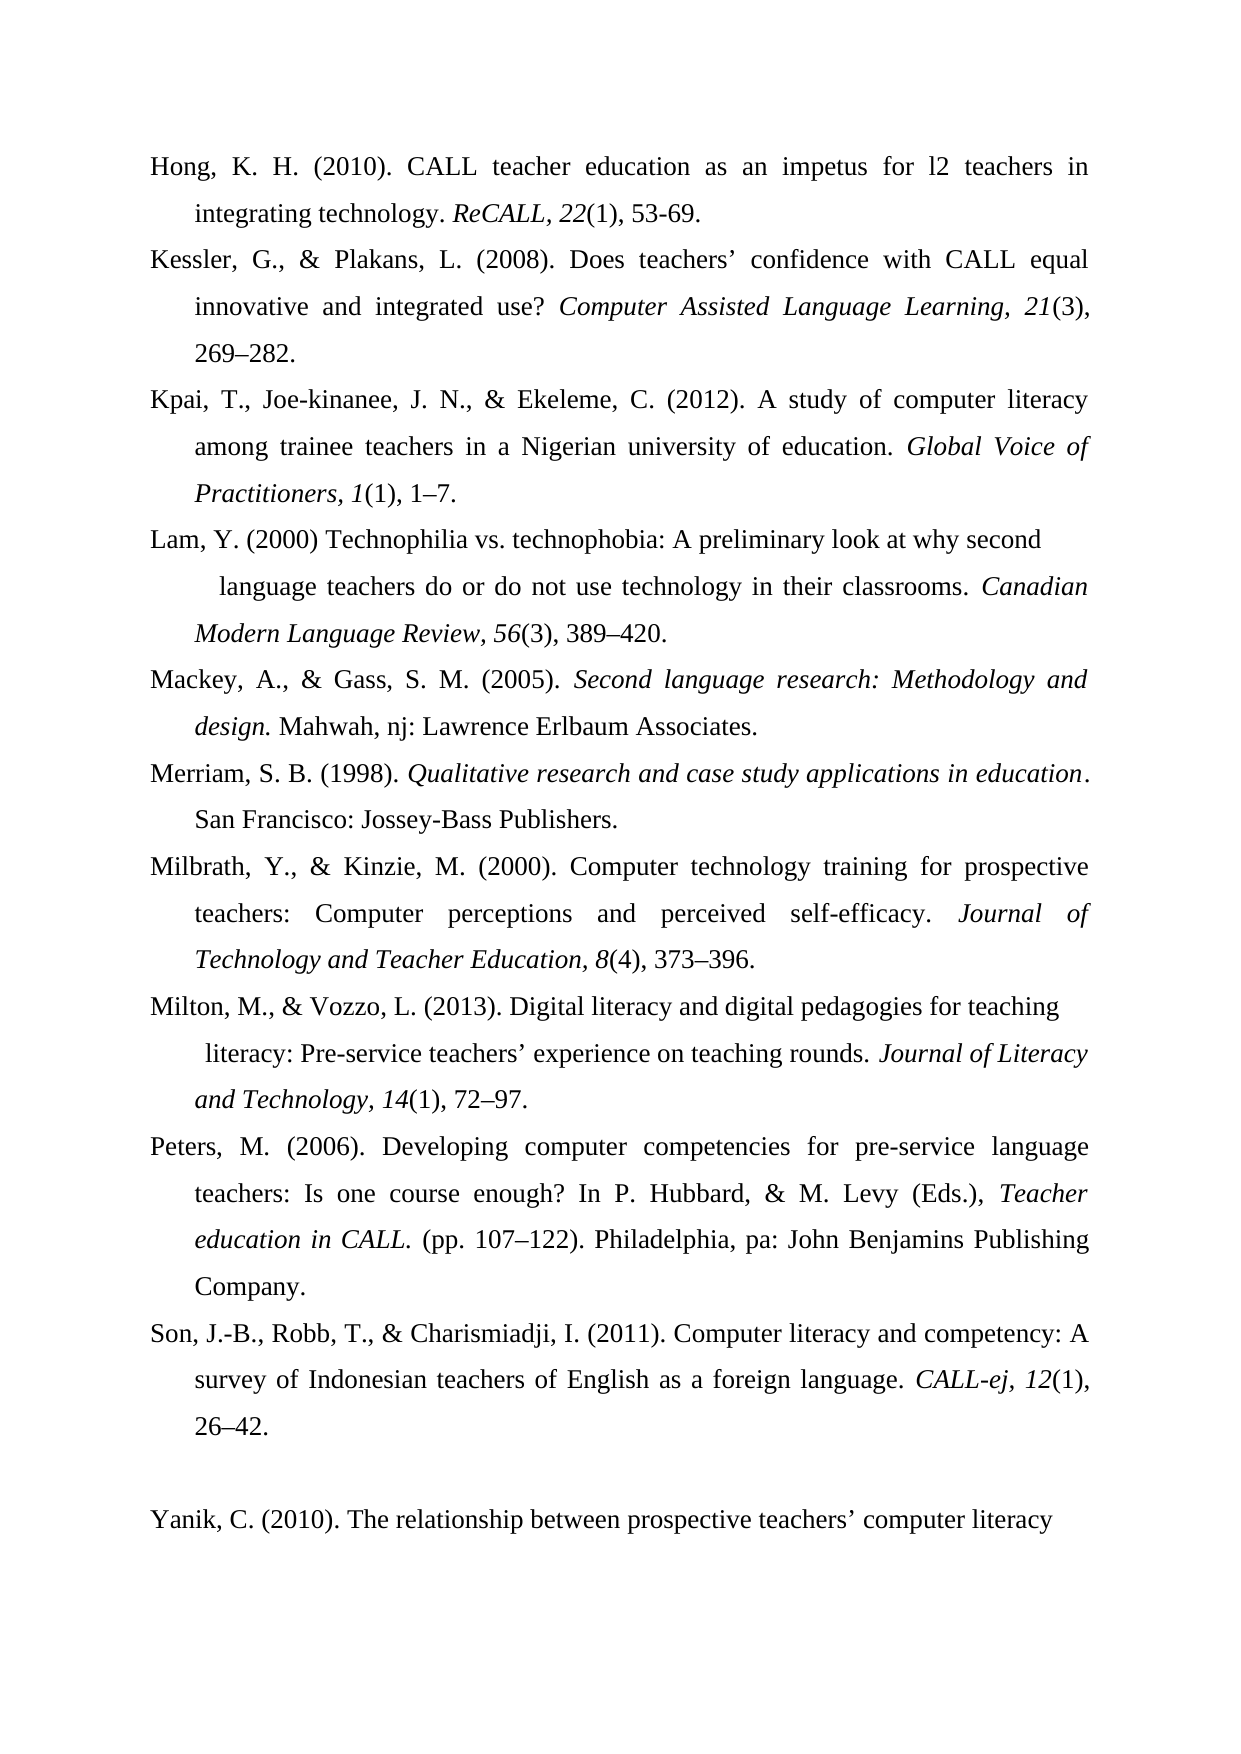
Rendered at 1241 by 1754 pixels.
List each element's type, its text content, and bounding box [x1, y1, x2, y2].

text Mackey, A., & Gass, S. M. (2005). Second language research: Methodology and design. Mahwah, nj: Lawrence Erlbaum Associates. [150, 663, 1090, 741]
text Merriam, S. B. (1998). Qualitative research and case study applications in education. San Francisco: Jossey-Bass Publishers. [150, 757, 1090, 834]
text Lam, Y. (2000) Technophilia vs. technophobia: A preliminary look at why second [150, 523, 1090, 554]
text Milton, M., & Vozzo, L. (2013). Digital literacy and digital pedagogies for teaching [150, 990, 1090, 1021]
text Kpai, T., Joe-kinanee, J. N., & Ekeleme, C. (2012). A study of computer literacy among trainee teachers in a Nigerian university of education. Global Voice of Practitioners, 1(1), 1–7. [150, 383, 1090, 508]
text literacy: Pre-service teachers’ experience on teaching rounds. Journal of Literacy and Technology, 14(1), 72–97. [150, 1037, 1090, 1114]
text Hong, K. H. (2010). CALL teacher education as an impetus for l2 teachers in integrating technology. ReCALL, 22(1), 53-69. [150, 150, 1090, 228]
text Yanik, C. (2010). The relationship between prospective teachers’ computer literacy [150, 1503, 1090, 1534]
text Milbrath, Y., & Kinzie, M. (2000). Computer technology training for prospective teachers: Computer perceptions and perceived self-efficacy. Journal of Technology and Teacher Education, 8(4), 373–396. [150, 850, 1090, 974]
text Son, J.-B., Robb, T., & Charismiadji, I. (2011). Computer literacy and competency: A survey of Indonesian teachers of English as a foreign language. CALL-ej, 12(1), 26–42. [150, 1317, 1090, 1441]
text Kessler, G., & Plakans, L. (2008). Does teachers’ confidence with CALL equal innovative and integrated use? Computer Assisted Language Learning, 21(3), 269–282. [150, 243, 1090, 368]
text Peters, M. (2006). Developing computer competencies for pre-service language teachers: Is one course enough? In P. Hubbard, & M. Levy (Eds.), Teacher education in CALL. (pp. 107–122). Philadelphia, pa: John Benjamins Publishing Company. [150, 1130, 1090, 1301]
text language teachers do or do not use technology in their classrooms. Canadian Modern Language Review, 56(3), 389–420. [150, 570, 1090, 648]
